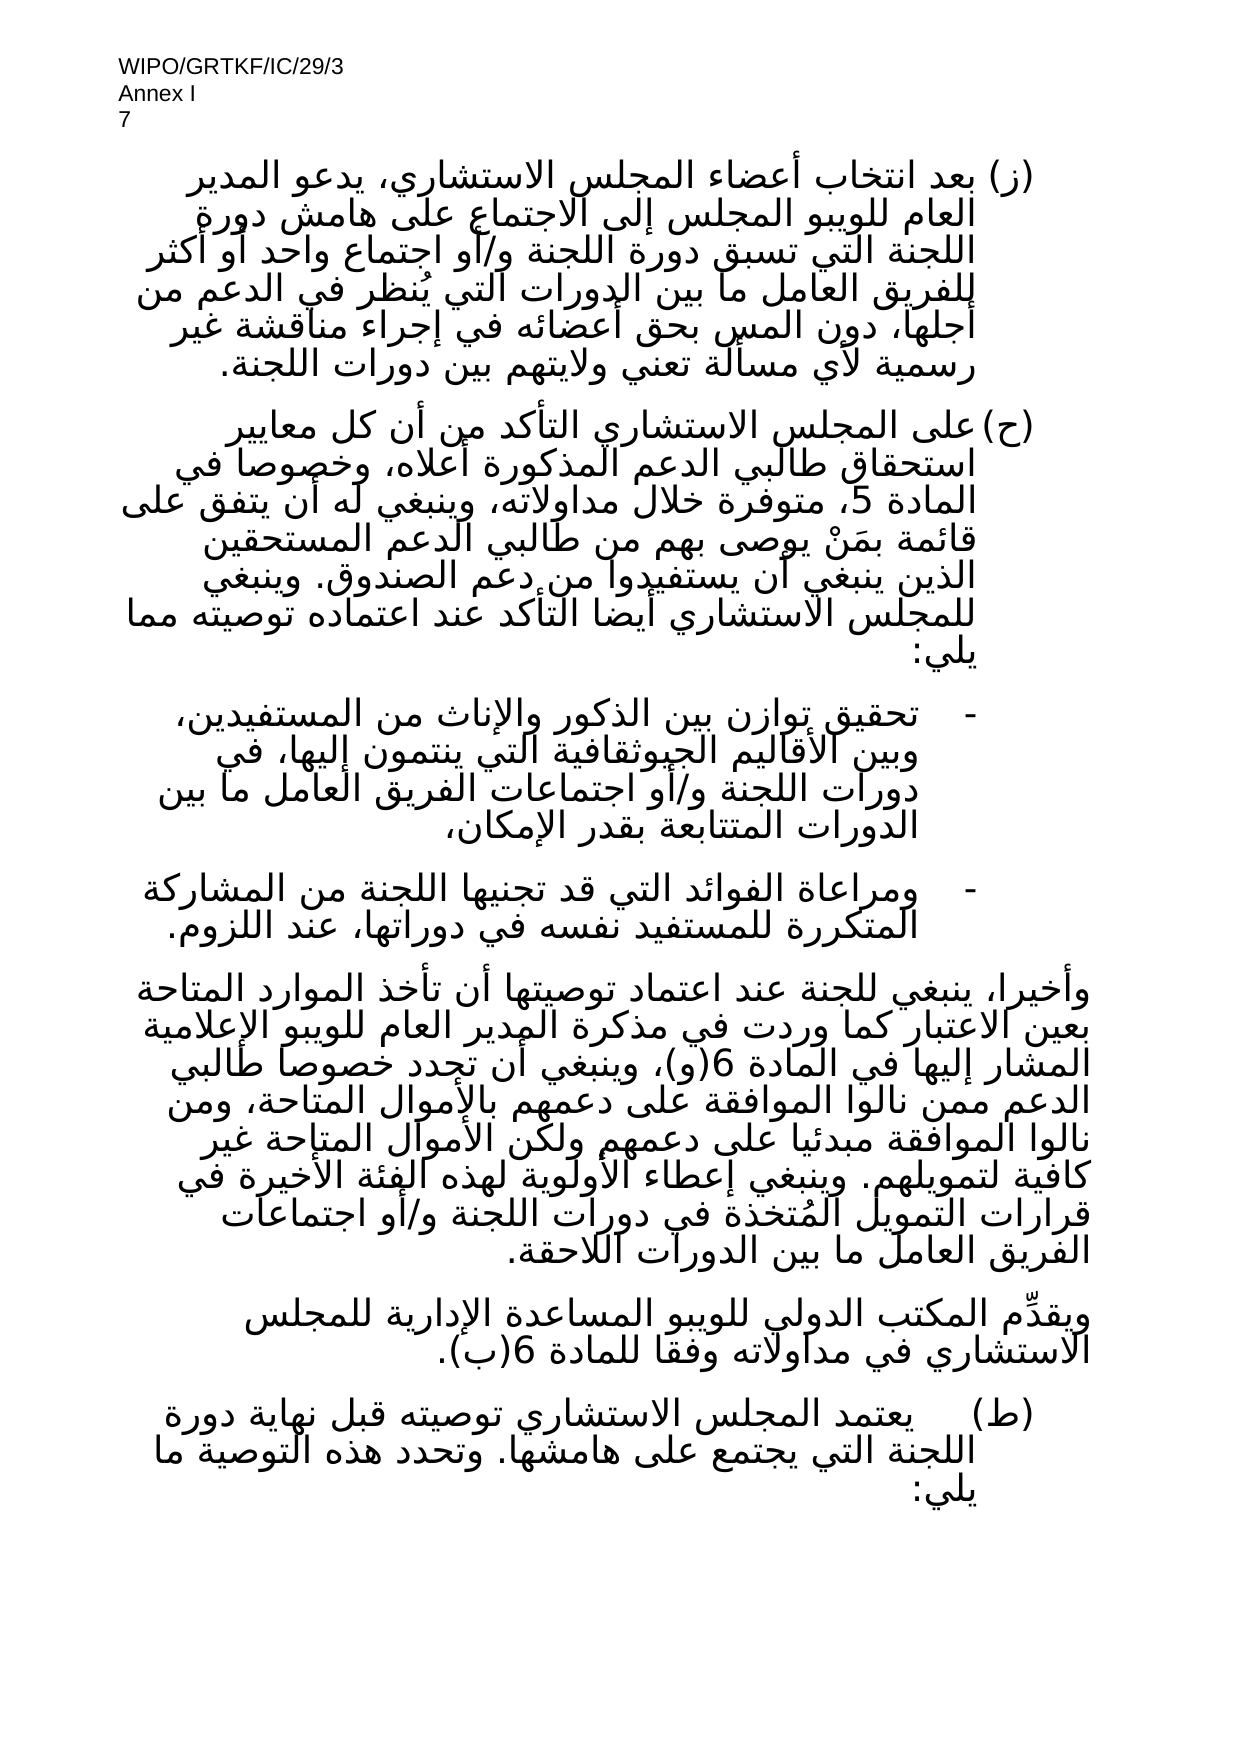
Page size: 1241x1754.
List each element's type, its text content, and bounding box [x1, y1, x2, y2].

text (ز‌) بعد انتخاب أعضاء المجلس الاستشاري، يدعو المدير العام للويبو المجلس إلى الاجتماع على هامش دورة اللجنة التي تسبق دورة اللجنة و/أو اجتماع واحد أو أكثر للفريق العامل ما بين الدورات التي يُنظر في الدعم من أجلها، دون المس بحق أعضائه في إجراء مناقشة غير رسمية لأي مسألة تعني ولايتهم بين دورات اللجنة. [118, 158, 1035, 383]
text ويقدِّم المكتب الدولي للويبو المساعدة الإدارية للمجلس الاستشاري في مداولاته وفقا للمادة 6(ب). [118, 1296, 1092, 1371]
text (ح‌) على المجلس الاستشاري التأكد من أن كل معايير استحقاق طالبي الدعم المذكورة أعلاه، وخصوصا في المادة 5، متوفرة خلال مداولاته، وينبغي له أن يتفق على قائمة بمَنْ يوصى بهم من طالبي الدعم المستحقين الذين ينبغي أن يستفيدوا من دعم الصندوق. وينبغي للمجلس الاستشاري أيضا التأكد عند اعتماده توصيته مما يلي: [118, 408, 1035, 671]
text - ومراعاة الفوائد التي قد تجنيها اللجنة من المشاركة المتكررة للمستفيد نفسه في دوراتها، عند اللزوم. [118, 871, 977, 946]
text - تحقيق توازن بين الذكور والإناث من المستفيدين، وبين الأقاليم الجيوثقافية التي ينتمون إليها، في دورات اللجنة و/أو اجتماعات الفريق العامل ما بين الدورات المتتابعة بقدر الإمكان، [118, 696, 977, 846]
text وأخيرا، ينبغي للجنة عند اعتماد توصيتها أن تأخذ الموارد المتاحة بعين الاعتبار كما وردت في مذكرة المدير العام للويبو الإعلامية المشار إليها في المادة 6(و)، وينبغي أن تحدد خصوصا طالبي الدعم ممن نالوا الموافقة على دعمهم بالأموال المتاحة، ومن نالوا الموافقة مبدئيا على دعمهم ولكن الأموال المتاحة غير كافية لتمويلهم. وينبغي إعطاء الأولوية لهذه الفئة الأخيرة في قرارات التمويل المُتخذة في دورات اللجنة و/أو اجتماعات الفريق العامل ما بين الدورات اللاحقة. [118, 971, 1092, 1271]
text (ط) يعتمد المجلس الاستشاري توصيته قبل نهاية دورة اللجنة التي يجتمع على هامشها. وتحدد هذه التوصية ما يلي: [118, 1396, 1035, 1508]
